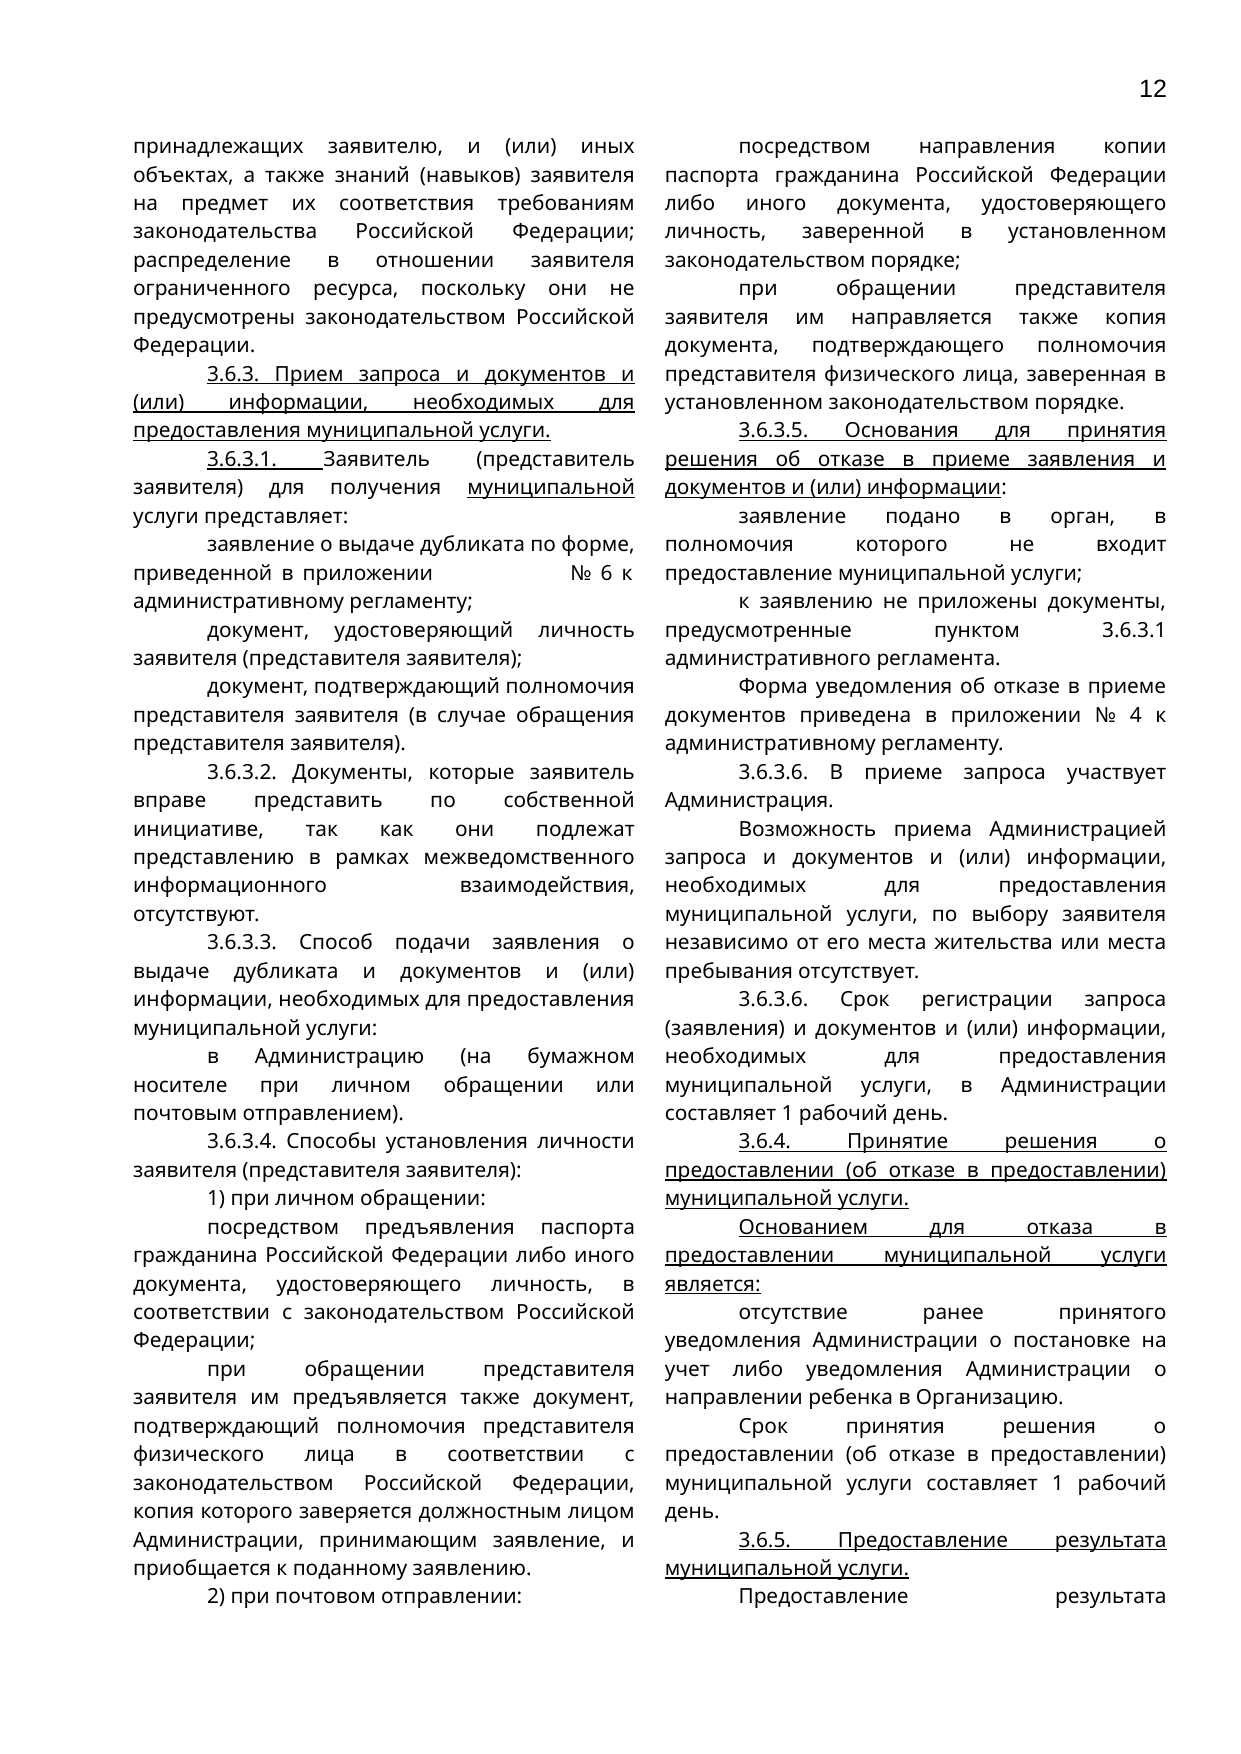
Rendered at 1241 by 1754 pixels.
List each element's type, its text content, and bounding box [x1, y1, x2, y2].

text 3.6.3. Прием запроса и документов и (или) информации, необходимых для предоставления муниципальной услуги. [133, 359, 635, 411]
text 3.6.5. Предоставление результата муниципальной услуги. [664, 1525, 1167, 1582]
text Предоставление результата муниципальной услуги осуществляется способом, определенным заявителем в заявлении: [664, 1582, 1167, 1610]
text Форма уведомления об отказе в приеме документов приведена в приложении № 4 к административному регламенту. [664, 672, 1167, 757]
text 3.6.3.6. Срок регистрации запроса (заявления) и документов и (или) информации, необходимых для предоставления муниципальной услуги, в Администрации составляет 1 рабочий день. [664, 984, 1167, 1127]
text 3.6.3.1. Заявитель (представитель заявителя) для получения муниципальной услуги представляет: [133, 444, 635, 529]
text к заявлению не приложены документы, предусмотренные пунктом 3.6.3.1 административного регламента. [664, 586, 1167, 672]
text 2) при почтовом отправлении: [133, 1582, 635, 1610]
text 1) при личном обращении: [133, 1183, 635, 1212]
text при обращении представителя заявителя им направляется также копия документа, подтверждающего полномочия представителя физического лица, заверенная в установленном законодательством порядке. [664, 273, 1167, 416]
text посредством предъявления паспорта гражданина Российской Федерации либо иного документа, удостоверяющего личность, в соответствии с законодательством Российской Федерации; [133, 1212, 635, 1354]
text 3.6.4. Принятие решения о предоставлении (об отказе в предоставлении) муниципальной услуги. [664, 1180, 1167, 1212]
text 3.6.4. Принятие решения о предоставлении (об отказе в предоставлении) муниципальной услуги. [664, 1127, 1167, 1179]
text при обращении представителя заявителя им предъявляется также документ, подтверждающий полномочия представителя физического лица в соответствии с законодательством Российской Федерации, копия которого заверяется должностным лицом Администрации, принимающим заявление, и приобщается к поданному заявлению. [133, 1354, 635, 1582]
text в Администрацию (на бумажном носителе при личном обращении или почтовым отправлением). [133, 1041, 635, 1127]
text 3.6.3. Прием запроса и документов и (или) информации, необходимых для предоставления муниципальной услуги. [133, 413, 635, 444]
text Основанием для отказа в предоставлении муниципальной услуги является: [664, 1212, 1167, 1264]
text документ, подтверждающий полномочия представителя заявителя (в случае обращения представителя заявителя). [133, 672, 635, 757]
text документ, удостоверяющий личность заявителя (представителя заявителя); [133, 615, 635, 672]
text Срок принятия решения о предоставлении (об отказе в предоставлении) муниципальной услуги составляет 1 рабочий день. [664, 1411, 1167, 1525]
text 3.6.3.6. В приеме запроса участвует Администрация. [664, 757, 1167, 814]
text заявление о выдаче дубликата по форме, приведенной в приложении № 6 к административному регламенту; [133, 529, 635, 615]
text 3.6.3.2. Документы, которые заявитель вправе представить по собственной инициативе, так как они подлежат представлению в рамках межведомственного информационного взаимодействия, отсутствуют. [133, 757, 635, 927]
text 3.6.3.4. Способы установления личности заявителя (представителя заявителя): [133, 1127, 635, 1183]
text 3.6.3.3. Способ подачи заявления о выдаче дубликата и документов и (или) информации, необходимых для предоставления муниципальной услуги: [133, 927, 635, 1041]
text посредством направления копии паспорта гражданина Российской Федерации либо иного документа, удостоверяющего личность, заверенной в установленном законодательством порядке; [664, 131, 1167, 273]
text Возможность приема Администрацией запроса и документов и (или) информации, необходимых для предоставления муниципальной услуги, по выбору заявителя независимо от его места жительства или места пребывания отсутствует. [664, 814, 1167, 984]
text 3.6.3.5. Основания для принятия решения об отказе в приеме заявления и документов и (или) информации: [664, 416, 1167, 501]
text Основанием для отказа в предоставлении муниципальной услуги является: [664, 1265, 1167, 1297]
text отсутствие ранее принятого уведомления Администрации о постановке на учет либо уведомления Администрации о направлении ребенка в Организацию. [664, 1297, 1167, 1411]
text заявление подано в орган, в полномочия которого не входит предоставление муниципальной услуги; [664, 501, 1167, 586]
